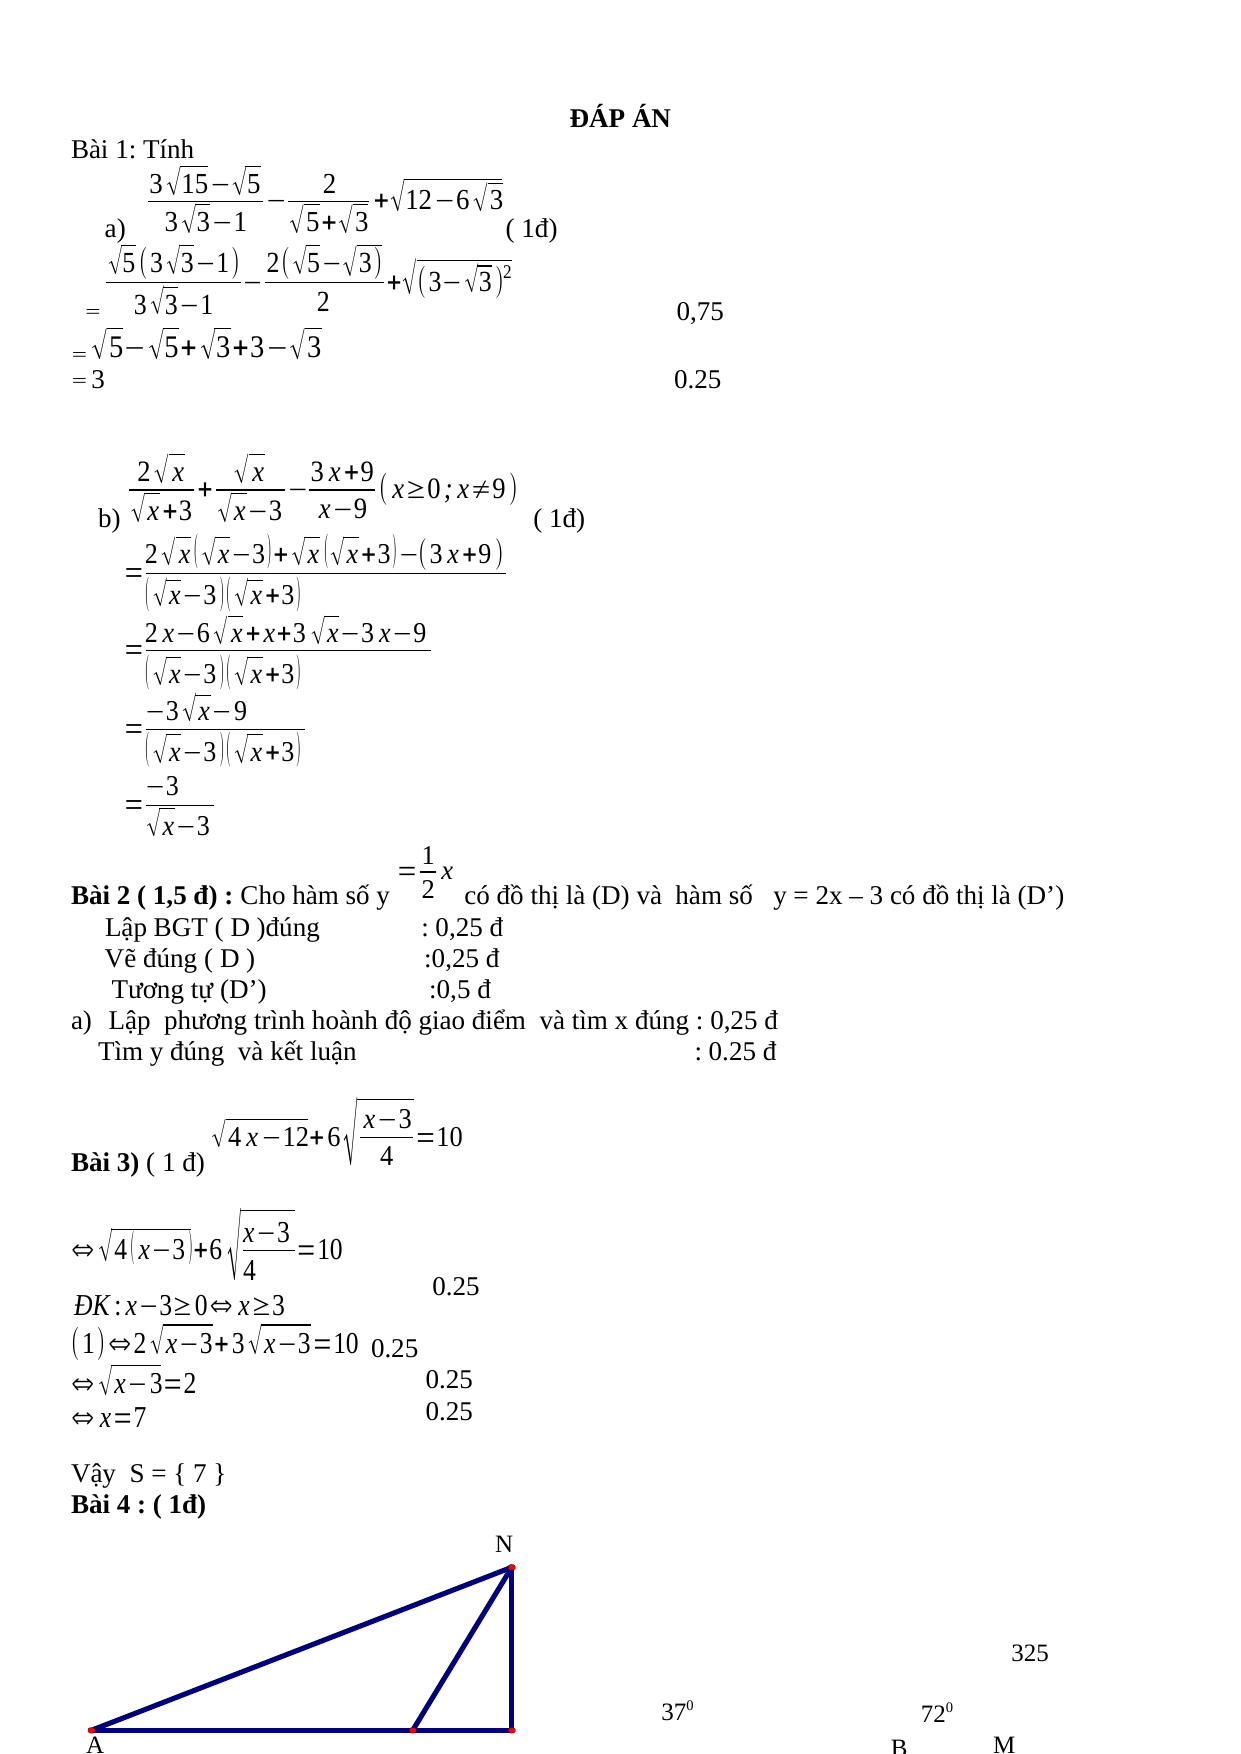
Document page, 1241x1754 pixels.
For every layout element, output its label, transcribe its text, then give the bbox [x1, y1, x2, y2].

text Tìm y đúng và kết luận : 0.25 đ [71, 1035, 1169, 1066]
text 0.25 [71, 1395, 1169, 1426]
text ĐÁP ÁN [71, 102, 1169, 133]
text 0.25 [71, 1270, 1169, 1301]
text Tương tự (D’) :0,5 đ [71, 973, 1169, 1004]
text 3 0.25 [71, 363, 1169, 394]
text 0,75 [71, 243, 1169, 326]
list Lập phương trình hoành độ giao điểm và tìm x đúng : 0,25 đ [71, 1004, 1169, 1035]
text Bài 1: Tính [71, 133, 1169, 164]
text Bài 3) ( 1 đ) [71, 1097, 1169, 1177]
text Lập BGT ( D )đúng : 0,25 đ [71, 911, 1169, 942]
text b) ( 1đ) [71, 452, 1169, 533]
text Vẽ đúng ( D ) :0,25 đ [71, 942, 1169, 973]
text 0.25 [71, 1332, 1169, 1364]
text Vậy S = { 7 } [71, 1457, 1169, 1488]
text 0.25 [71, 1364, 1169, 1395]
text Bài 2 ( 1,5 đ) : Cho hàm số y có đồ thị là (D) và hàm số y = 2x – 3 có đồ thị là (D’) [71, 841, 1169, 911]
text a) ( 1đ) [71, 164, 1169, 243]
text Bài 4 : ( 1đ) [71, 1488, 1169, 1519]
